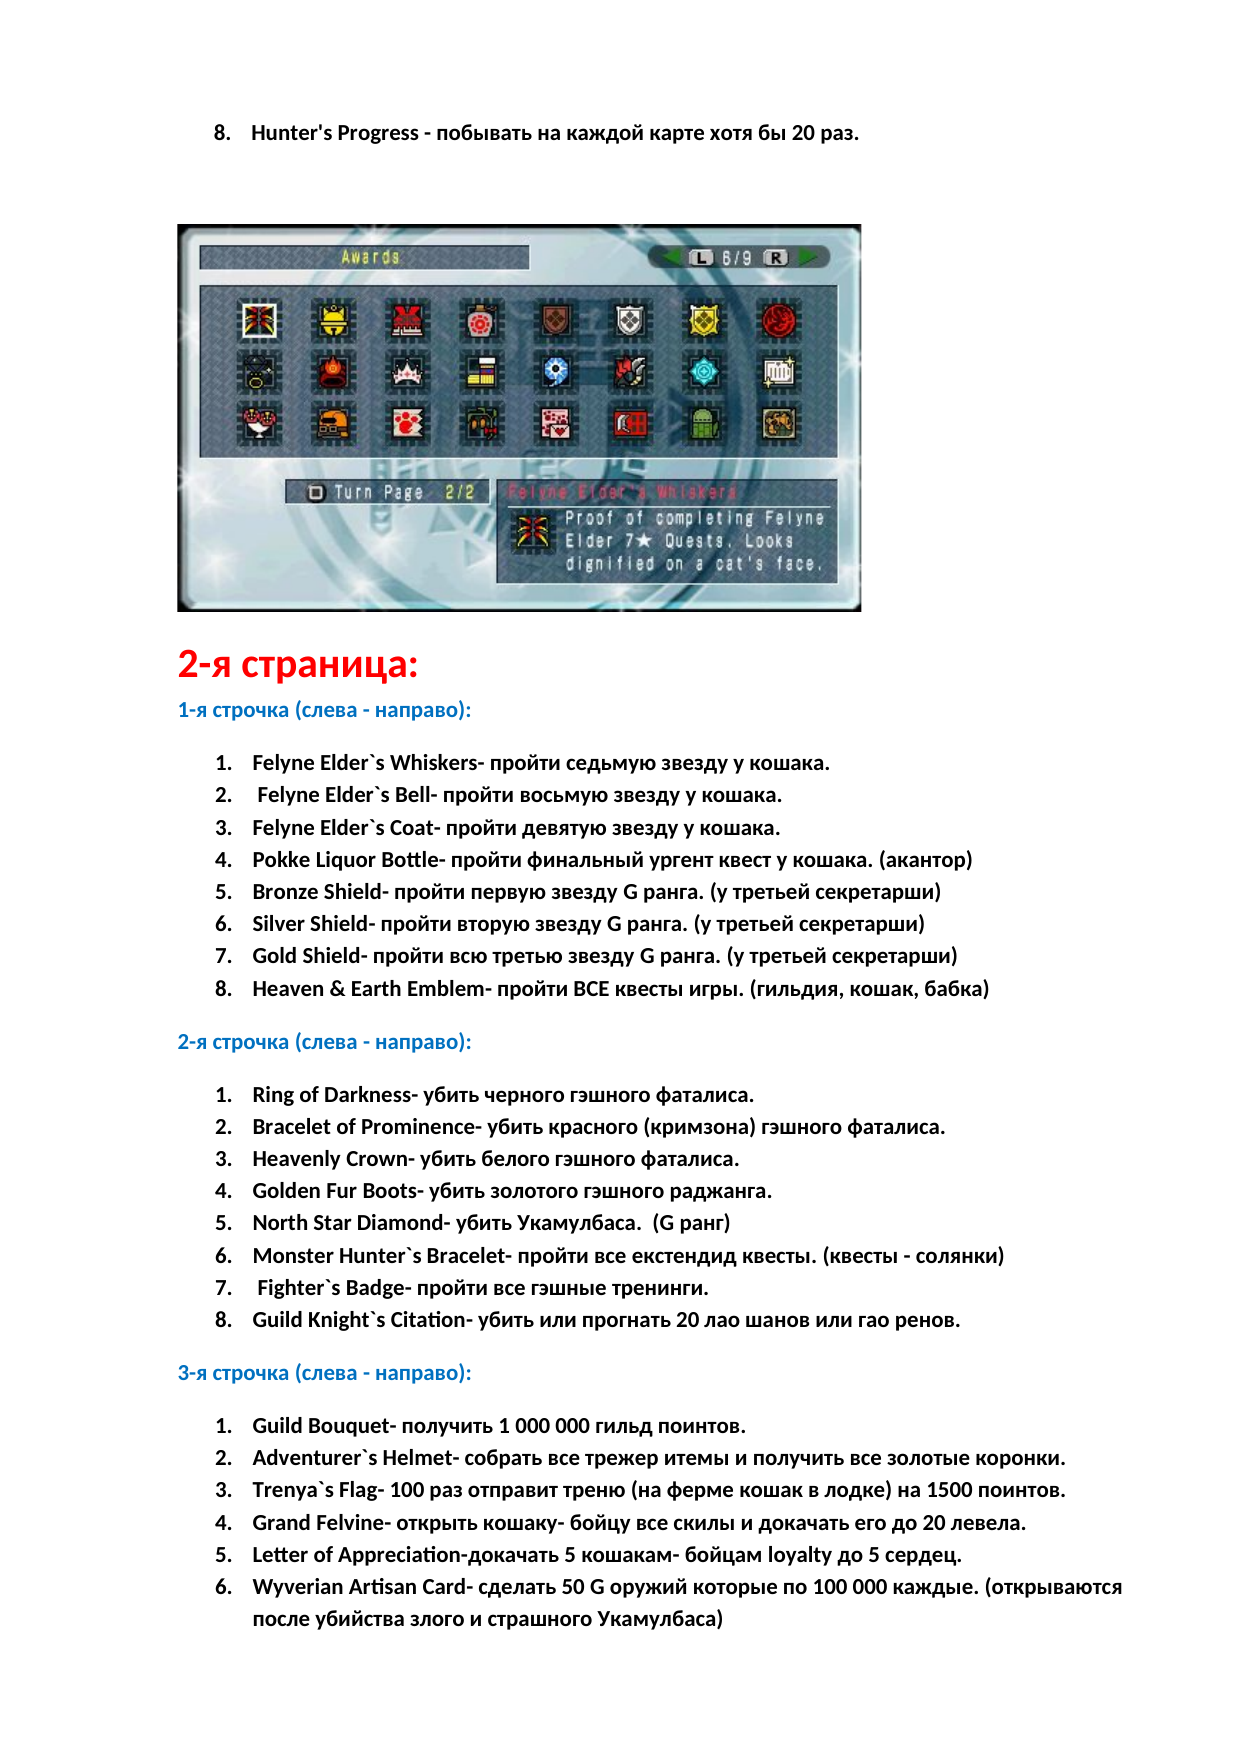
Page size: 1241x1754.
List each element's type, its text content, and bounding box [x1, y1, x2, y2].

picture [177, 224, 862, 612]
list Guild Bouquet- получить 1 000 000 гильд поинтов. [215, 1411, 1152, 1439]
text 2-я страница: [177, 637, 1152, 688]
list Fighter`s Badge- пройти все гэшные тренинги. [215, 1273, 1152, 1301]
list Felyne Elder`s Whiskers- пройти седьмую звезду у кошака. [215, 748, 1152, 776]
list Adventurer`s Helmet- собрать все трежер итемы и получить все золотые коронки. [215, 1443, 1152, 1471]
list Gold Shield- пройти всю третью звезду G ранга. (у третьей секретарши) [215, 942, 1152, 969]
list Felyne Elder`s Coat- пройти девятую звезду у кошака. [215, 813, 1152, 841]
list Letter of Appreciation-докачать 5 кошакам- бойцам loyalty до 5 сердец. [215, 1540, 1152, 1568]
list Monster Hunter`s Bracelet- пройти все екстендид квесты. (квесты - солянки) [215, 1241, 1152, 1269]
list Grand Felvine- открыть кошаку- бойцу все скилы и докачать его до 20 левела. [215, 1508, 1152, 1536]
list North Star Diamond- убить Укамулбаса. (G ранг) [215, 1208, 1152, 1237]
text 3-я строчка (слева - направо): [177, 1358, 1152, 1386]
list Bracelet of Prominence- убить красного (кримзона) гэшного фаталиса. [215, 1112, 1152, 1140]
text 1-я строчка (слева - направо): [177, 695, 1152, 723]
list Guild Knight`s Citation- убить или прогнать 20 лао шанов или гао ренов. [215, 1305, 1152, 1333]
list Golden Fur Boots- убить золотого гэшного раджанга. [215, 1176, 1152, 1204]
list Ring of Darkness- убить черного гэшного фаталиса. [215, 1080, 1152, 1108]
list Bronze Shield- пройти первую звезду G ранга. (у третьей секретарши) [215, 877, 1152, 905]
list Heavenly Crown- убить белого гэшного фаталиса. [215, 1144, 1152, 1172]
list Hunter's Progress - побывать на каждой карте хотя бы 20 раз. [213, 118, 1152, 146]
text 2-я строчка (слева - направо): [177, 1027, 1152, 1055]
list Wyverian Artisan Card- сделать 50 G оружий которые по 100 000 каждые. (открываются после убийства злого и страшного Укамулбаса) [215, 1572, 1152, 1632]
list Felyne Elder`s Bell- пройти восьмую звезду у кошака. [215, 781, 1152, 809]
list Heaven & Earth Emblem- пройти ВСЕ квесты игры. (гильдия, кошак, бабка) [215, 974, 1152, 1002]
list Pokke Liquor Bottle- пройти финальный ургент квест у кошака. (акантор) [215, 845, 1152, 873]
list Silver Shield- пройти вторую звезду G ранга. (у третьей секретарши) [215, 909, 1152, 937]
list Trenya`s Flag- 100 раз отправит треню (на ферме кошак в лодке) на 1500 поинтов. [215, 1476, 1152, 1503]
